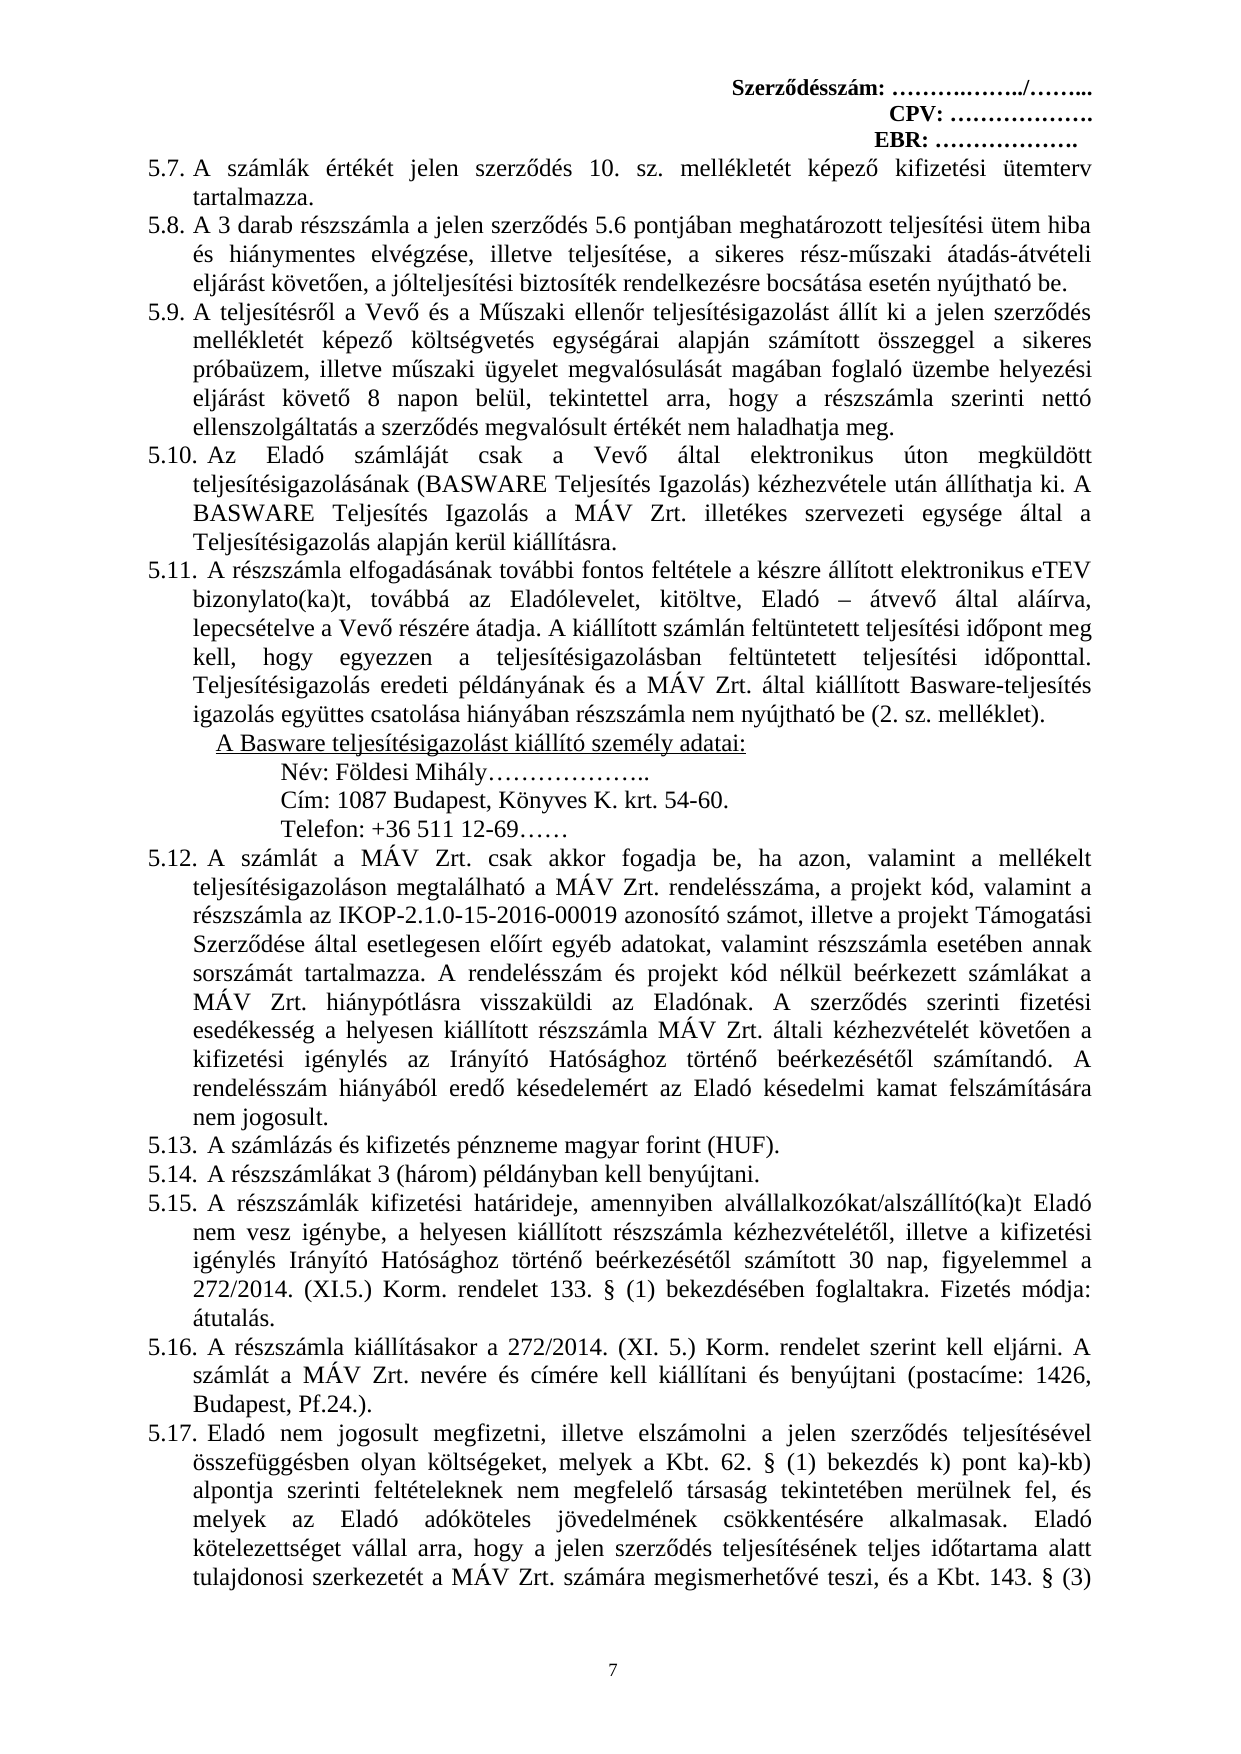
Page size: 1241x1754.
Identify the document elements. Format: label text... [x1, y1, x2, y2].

text Cím: 1087 Budapest, Könyves K. krt. 54-60. [207, 785, 1092, 814]
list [148, 1418, 1092, 1590]
list A számlák értékét jelen szerződés 10. sz. mellékletét képező kifizetési ütemterv tartalmazza. [148, 153, 1092, 210]
text A Basware teljesítésigazolást kiállító személy adatai: [142, 728, 1092, 757]
list A részszámla kiállításakor a 272/2014. (XI. 5.) Korm. rendelet szerint kell eljárni. A számlát a MÁV Zrt. nevére és címére kell kiállítani és benyújtani (postacíme: 1426, Budapest, Pf.24.). [148, 1332, 1092, 1418]
list A részszámla elfogadásának további fontos feltétele a készre állított elektronikus eTEV bizonylato(ka)t, továbbá az Eladólevelet, kitöltve, Eladó – átvevő által aláírva, lepecsételve a Vevő részére átadja. A kiállított számlán feltüntetett teljesítési időpont meg kell, hogy egyezzen a teljesítésigazolásban feltüntetett teljesítési időponttal. Teljesítésigazolás eredeti példányának és a MÁV Zrt. által kiállított Basware-teljesítés igazolás együttes csatolása hiányában részszámla nem nyújtható be (2. sz. melléklet). [148, 555, 1092, 728]
list A teljesítésről a Vevő és a Műszaki ellenőr teljesítésigazolást állít ki a jelen szerződés mellékletét képező költségvetés egységárai alapján számított összeggel a sikeres próbaüzem, illetve műszaki ügyelet megvalósulását magában foglaló üzembe helyezési eljárást követő 8 napon belül, tekintettel arra, hogy a részszámla szerinti nettó ellenszolgáltatás a szerződés megvalósult értékét nem haladhatja meg. [148, 297, 1092, 440]
list A részszámlák kifizetési határideje, amennyiben alvállalkozókat/alszállító(ka)t Eladó nem vesz igénybe, a helyesen kiállított részszámla kézhezvételétől, illetve a kifizetési igénylés Irányító Hatósághoz történő beérkezésétől számított 30 nap, figyelemmel a 272/2014. (XI.5.) Korm. rendelet 133. § (1) bekezdésében foglaltakra. Fizetés módja: átutalás. [148, 1188, 1092, 1332]
text Telefon: +36 511 12-69…… [280, 814, 1092, 843]
list A számlázás és kifizetés pénzneme magyar forint (HUF). [148, 1130, 1092, 1159]
list Az Eladó számláját csak a Vevő által elektronikus úton megküldött teljesítésigazolásának (BASWARE Teljesítés Igazolás) kézhezvétele után állíthatja ki. A BASWARE Teljesítés Igazolás a MÁV Zrt. illetékes szervezeti egysége által a Teljesítésigazolás alapján kerül kiállításra. [148, 440, 1092, 555]
list A számlát a MÁV Zrt. csak akkor fogadja be, ha azon, valamint a mellékelt teljesítésigazoláson megtalálható a MÁV Zrt. rendelésszáma, a projekt kód, valamint a részszámla az IKOP-2.1.0-15-2016-00019 azonosító számot, illetve a projekt Támogatási Szerződése által esetlegesen előírt egyéb adatokat, valamint részszámla esetében annak sorszámát tartalmazza. A rendelésszám és projekt kód nélkül beérkezett számlákat a MÁV Zrt. hiánypótlásra visszaküldi az Eladónak. A szerződés szerinti fizetési esedékesség a helyesen kiállított részszámla MÁV Zrt. általi kézhezvételét követően a kifizetési igénylés az Irányító Hatósághoz történő beérkezésétől számítandó. A rendelésszám hiányából eredő késedelemért az Eladó késedelmi kamat felszámítására nem jogosult. [148, 843, 1092, 1130]
list A 3 darab részszámla a jelen szerződés 5.6 pontjában meghatározott teljesítési ütem hiba és hiánymentes elvégzése, illetve teljesítése, a sikeres rész-műszaki átadás-átvételi eljárást követően, a jólteljesítési biztosíték rendelkezésre bocsátása esetén nyújtható be. [148, 210, 1092, 297]
text Név: Földesi Mihály……………….. [280, 757, 1092, 785]
list A részszámlákat 3 (három) példányban kell benyújtani. [148, 1159, 1092, 1188]
